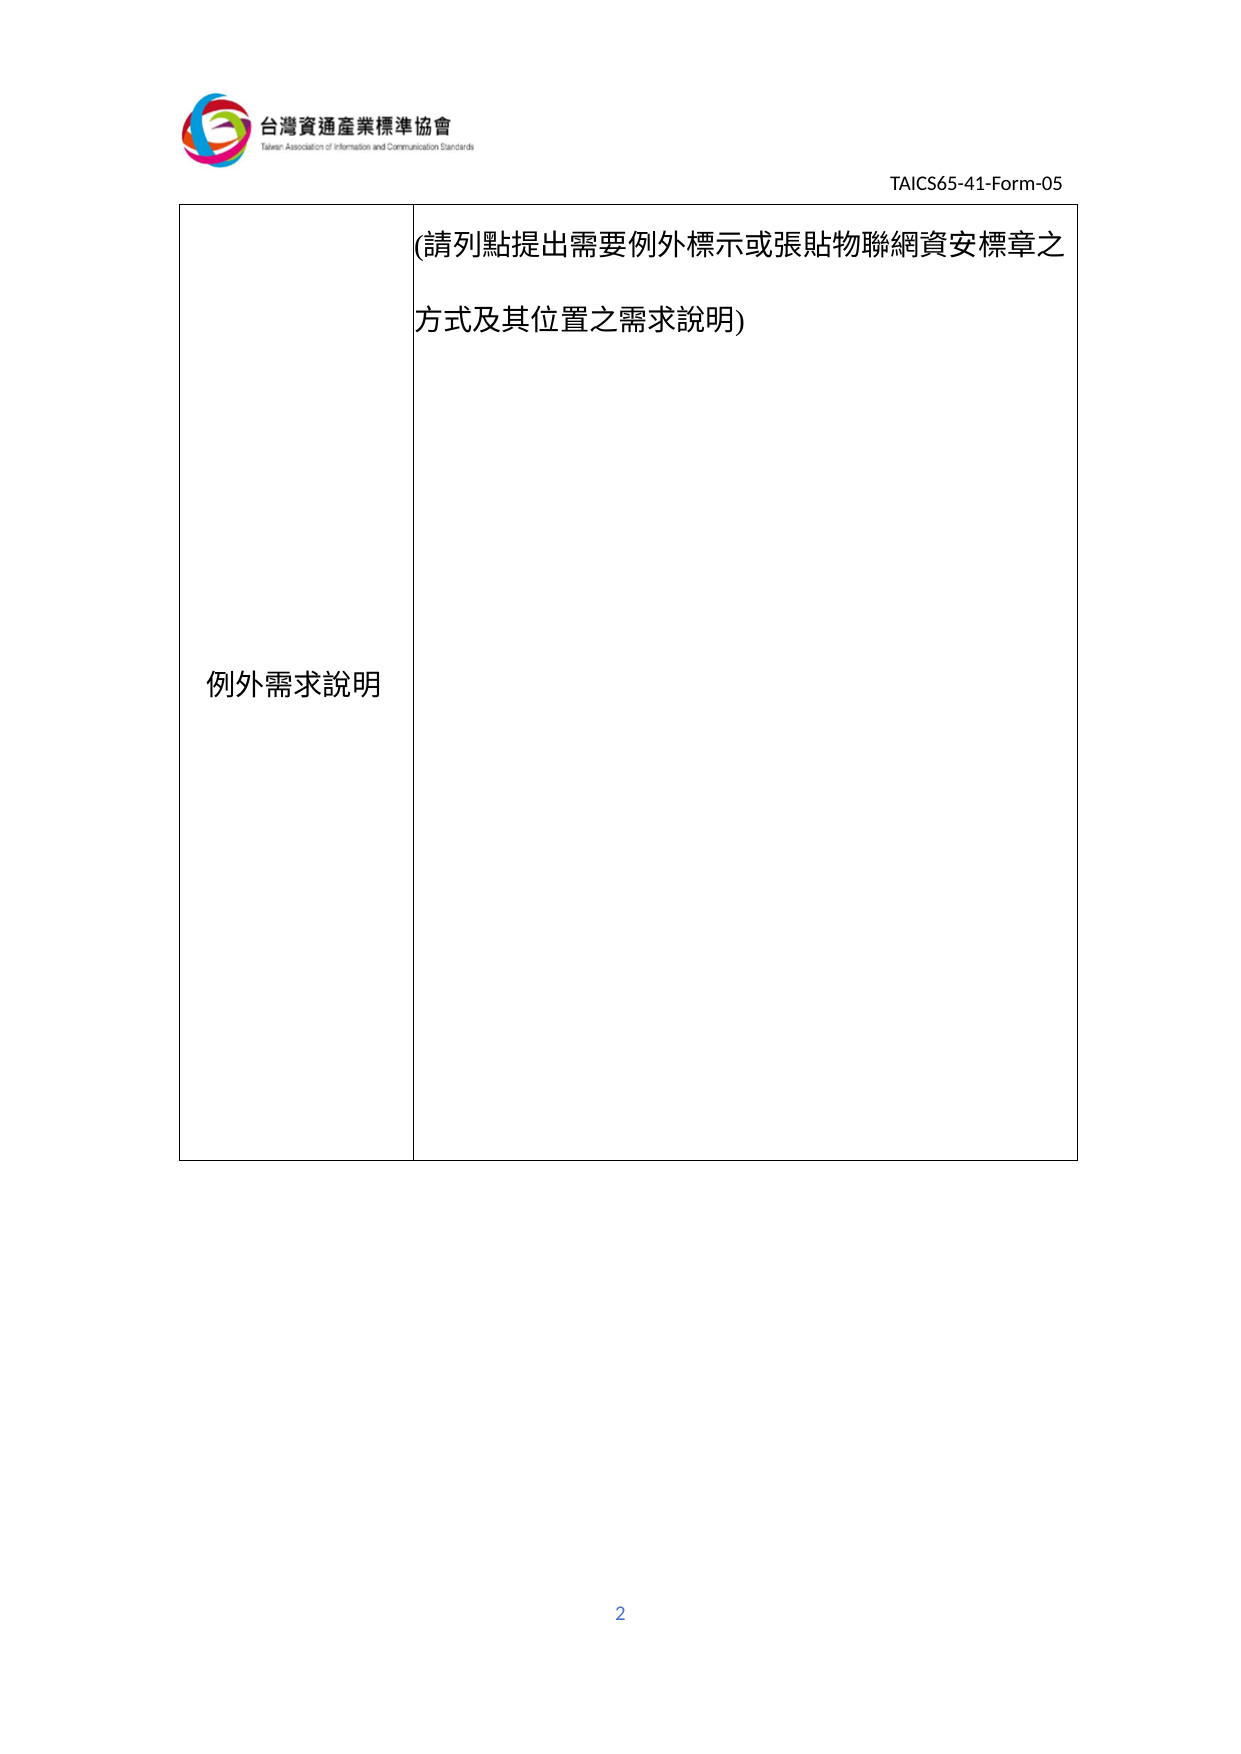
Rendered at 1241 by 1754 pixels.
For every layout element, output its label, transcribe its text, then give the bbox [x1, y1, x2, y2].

table_cell (請列點提出需要例外標示或張貼物聯網資安標章之方式及其位置之需求說明) [414, 205, 1077, 1159]
picture [177, 88, 479, 171]
table_cell 例外需求說明 [180, 205, 413, 1159]
